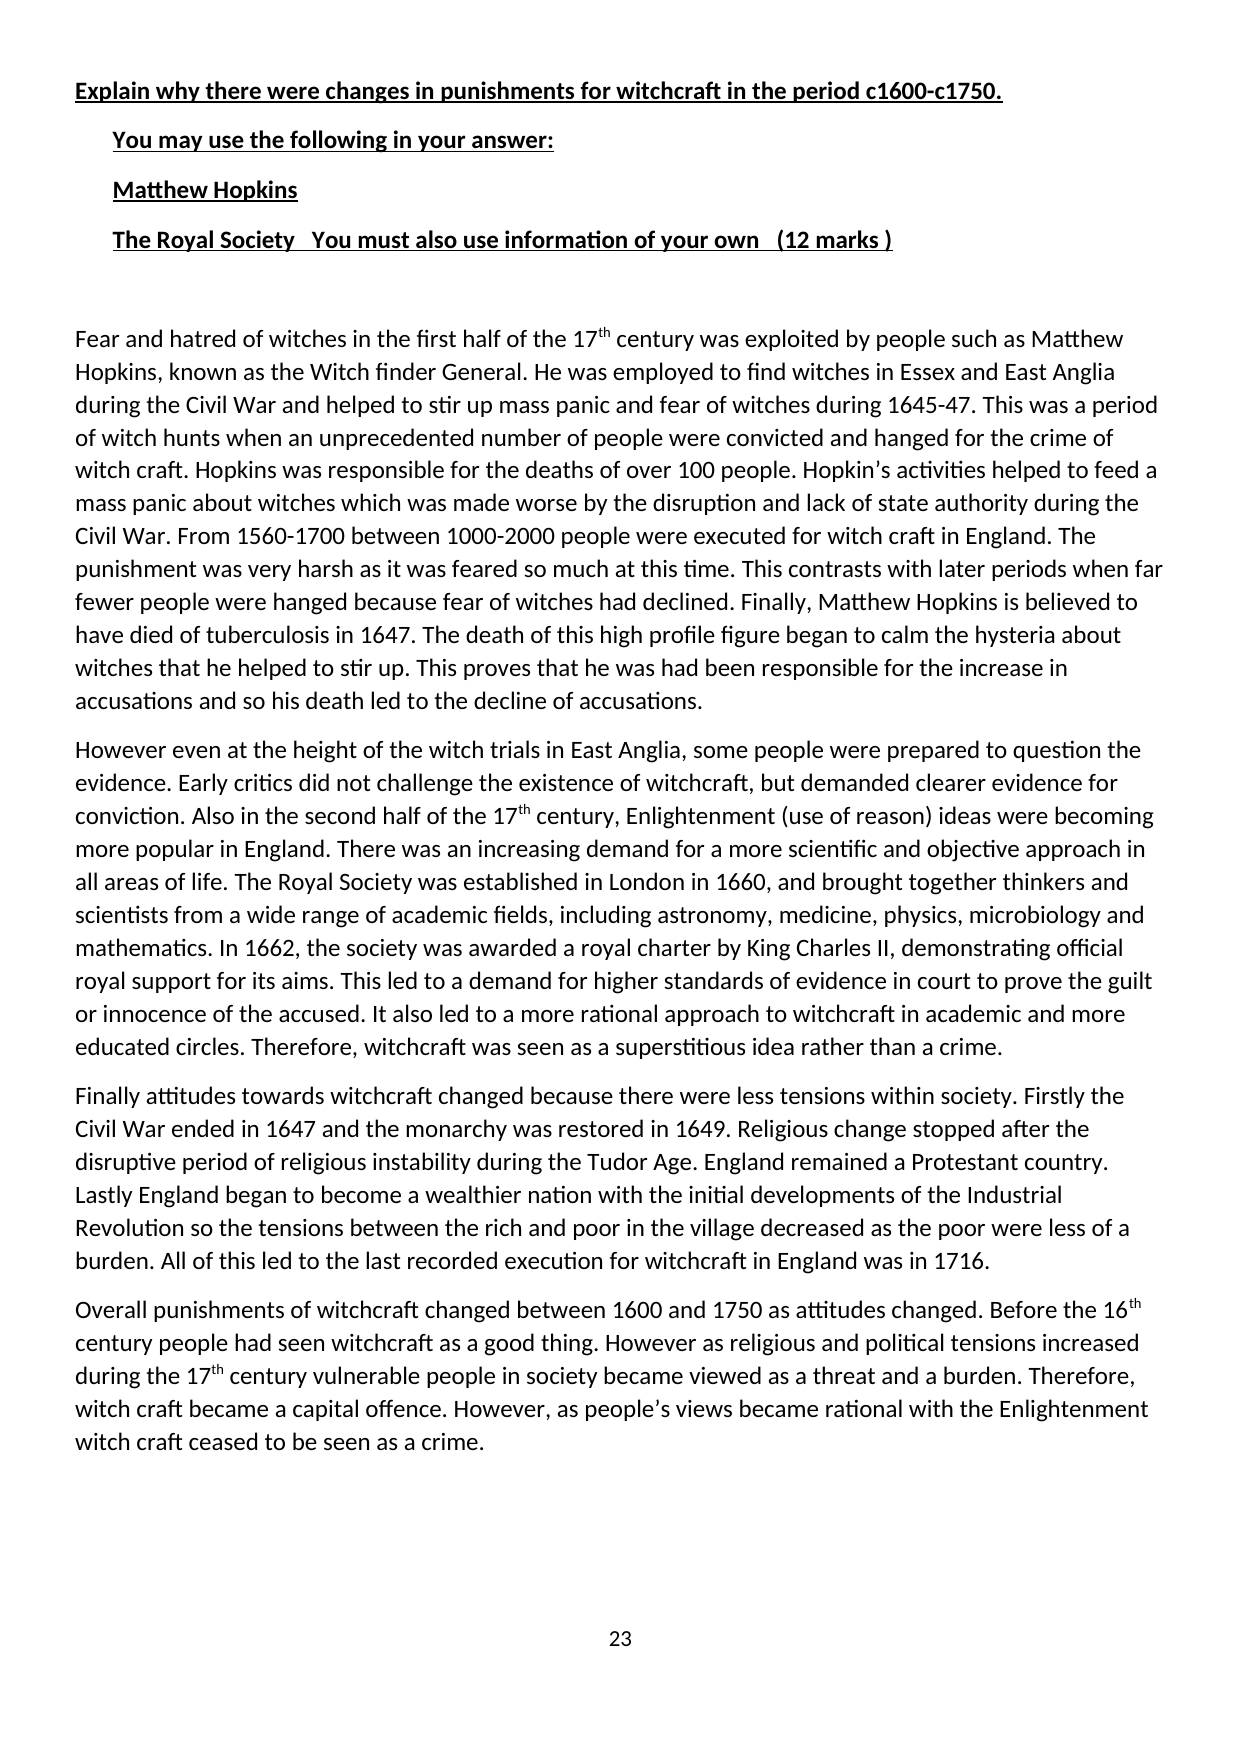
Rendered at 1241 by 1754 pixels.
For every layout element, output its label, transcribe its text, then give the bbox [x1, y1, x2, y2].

text Overall punishments of witchcraft changed between 1600 and 1750 as attitudes changed. Before the 16th century people had seen witchcraft as a good thing. However as religious and political tensions increased during the 17th century vulnerable people in society became viewed as a threat and a burden. Therefore, witch craft became a capital offence. However, as people’s views became rational with the Enlightenment witch craft ceased to be seen as a crime. [75, 1294, 1165, 1457]
text You may use the following in your answer: [112, 124, 1165, 155]
text Finally attitudes towards witchcraft changed because there were less tensions within society. Firstly the Civil War ended in 1647 and the monarchy was restored in 1649. Religious change stopped after the disruptive period of religious instability during the Tudor Age. England remained a Protestant country. Lastly England began to become a wealthier nation with the initial developments of the Industrial Revolution so the tensions between the rich and poor in the village decreased as the poor were less of a burden. All of this led to the last recorded execution for witchcraft in England was in 1716. [75, 1080, 1165, 1276]
text Explain why there were changes in punishments for witchcraft in the period c1600-c1750. [75, 75, 1165, 106]
text The Royal Society You must also use information of your own (12 marks ) [112, 224, 1165, 254]
text Matthew Hopkins [112, 174, 1165, 205]
text Fear and hatred of witches in the first half of the 17th century was exploited by people such as Matthew Hopkins, known as the Witch finder General. He was employed to find witches in Essex and East Anglia during the Civil War and helped to stir up mass panic and fear of witches during 1645-47. This was a period of witch hunts when an unprecedented number of people were convicted and hanged for the crime of witch craft. Hopkins was responsible for the deaths of over 100 people. Hopkin’s activities helped to feed a mass panic about witches which was made worse by the disruption and lack of state authority during the Civil War. From 1560-1700 between 1000-2000 people were executed for witch craft in England. The punishment was very harsh as it was feared so much at this time. This contrasts with later periods when far fewer people were hanged because fear of witches had declined. Finally, Matthew Hopkins is believed to have died of tuberculosis in 1647. The death of this high profile figure began to calm the hysteria about witches that he helped to stir up. This proves that he was had been responsible for the increase in accusations and so his death led to the decline of accusations. [75, 323, 1165, 716]
text However even at the height of the witch trials in East Anglia, some people were prepared to question the evidence. Early critics did not challenge the existence of witchcraft, but demanded clearer evidence for conviction. Also in the second half of the 17th century, Enlightenment (use of reason) ideas were becoming more popular in England. There was an increasing demand for a more scientific and objective approach in all areas of life. The Royal Society was established in London in 1660, and brought together thinkers and scientists from a wide range of academic fields, including astronomy, medicine, physics, microbiology and mathematics. In 1662, the society was awarded a royal charter by King Charles II, demonstrating official royal support for its aims. This led to a demand for higher standards of evidence in court to prove the guilt or innocence of the accused. It also led to a more rational approach to witchcraft in academic and more educated circles. Therefore, witchcraft was seen as a superstitious idea rather than a crime. [75, 734, 1165, 1061]
